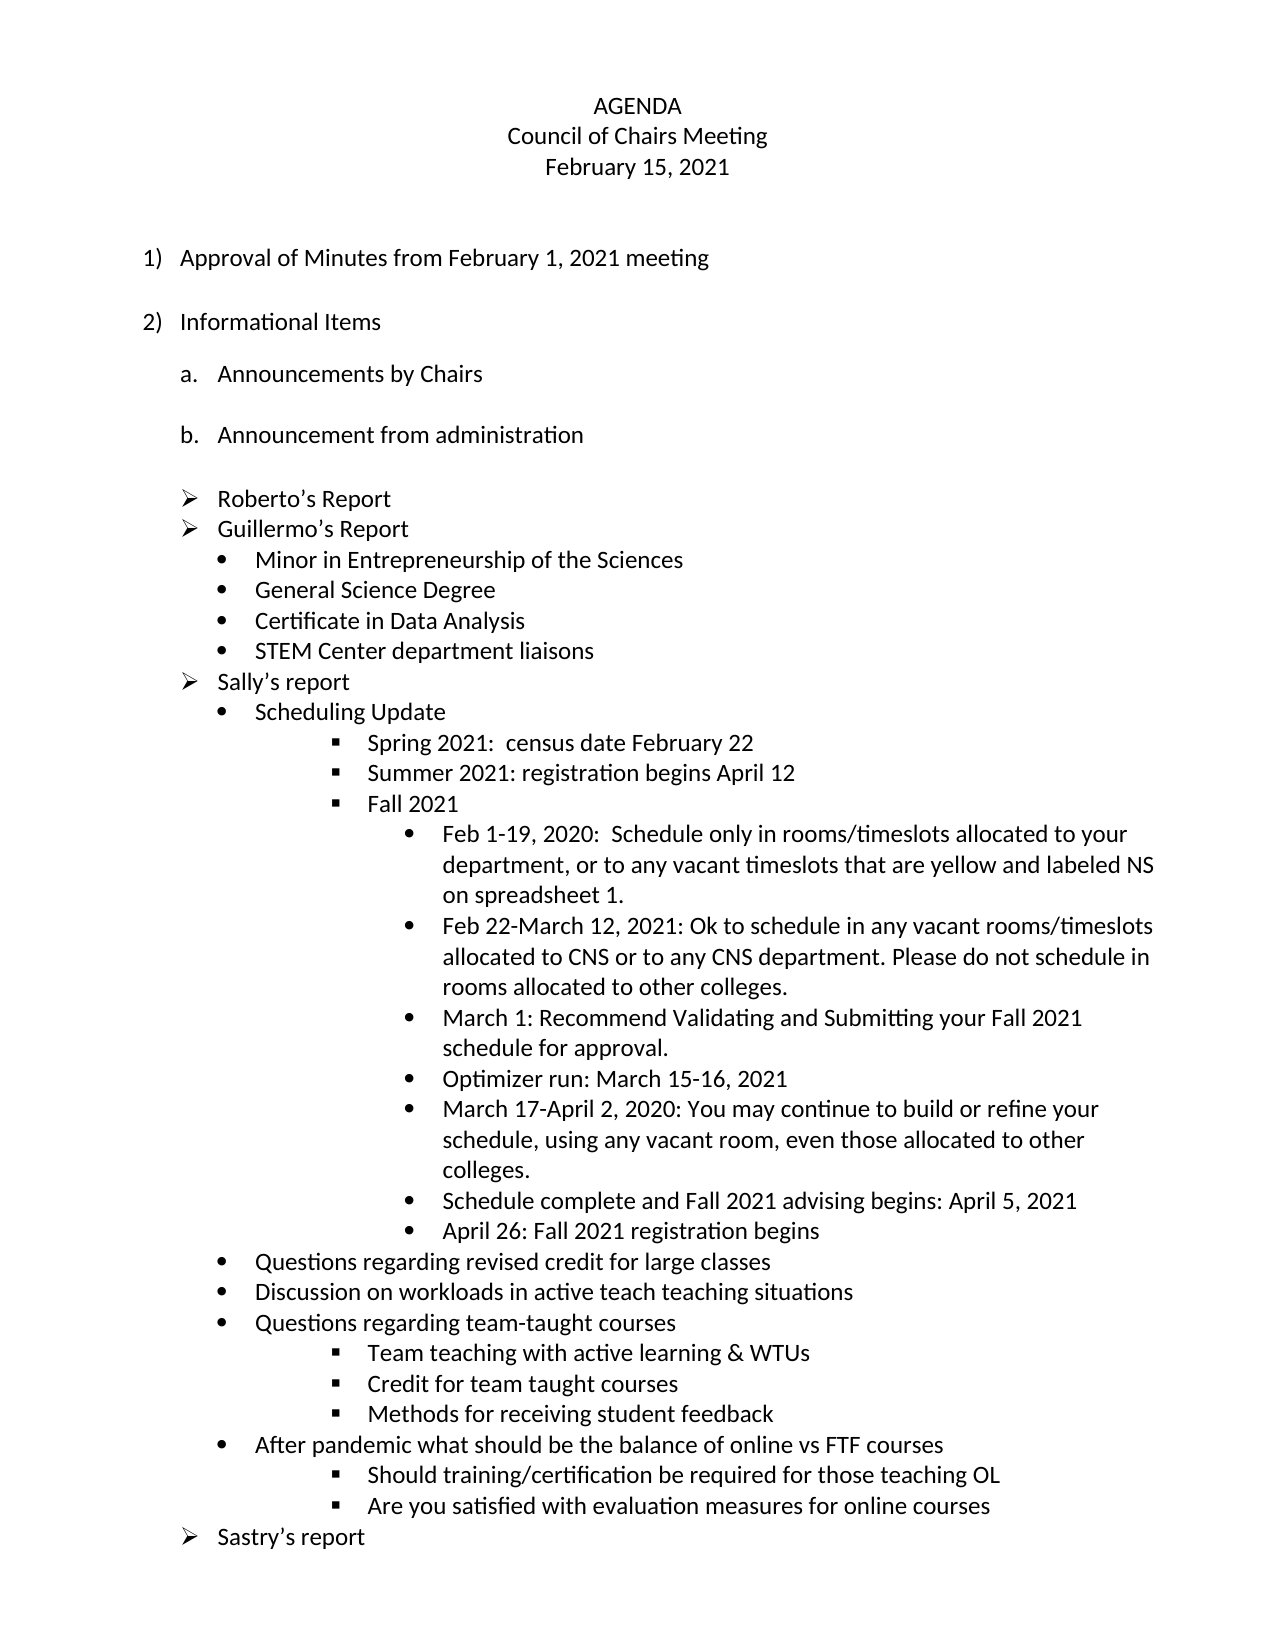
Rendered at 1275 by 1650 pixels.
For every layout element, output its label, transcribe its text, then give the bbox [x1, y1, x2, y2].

list Certificate in Data Analysis [217, 605, 1170, 636]
list Feb 1-19, 2020: Schedule only in rooms/timeslots allocated to your department, or to any vacant timeslots that are yellow and labeled NS on spreadsheet 1. [405, 819, 1170, 910]
list Announcements by Chairs [180, 358, 1170, 389]
list Should training/certification be required for those teaching OL [330, 1459, 1170, 1490]
list Schedule complete and Fall 2021 advising begins: April 5, 2021 [405, 1185, 1170, 1215]
list Methods for receiving student feedback [330, 1398, 1170, 1429]
list Guillermo’s Report [180, 513, 1170, 544]
list Fall 2021 [330, 788, 1170, 819]
list March 1: Recommend Validating and Submitting your Fall 2021 schedule for approval. [405, 1002, 1170, 1063]
text Council of Chairs Meeting [105, 121, 1170, 151]
list STEM Center department liaisons [217, 636, 1170, 666]
list Feb 22-March 12, 2021: Ok to schedule in any vacant rooms/timeslots allocated to CNS or to any CNS department. Please do not schedule in rooms allocated to other colleges. [405, 910, 1170, 1002]
list March 17-April 2, 2020: You may continue to build or refine your schedule, using any vacant room, even those allocated to other colleges. [405, 1093, 1170, 1185]
text AGENDA [105, 90, 1170, 121]
list Minor in Entrepreneurship of the Sciences [217, 544, 1170, 574]
text February 15, 2021 [105, 151, 1170, 182]
list Spring 2021: census date February 22 [330, 727, 1170, 758]
list Sastry’s report [180, 1521, 1170, 1551]
list Are you satisfied with evaluation measures for online courses [330, 1490, 1170, 1521]
list April 26: Fall 2021 registration begins [405, 1215, 1170, 1246]
list After pandemic what should be the balance of online vs FTF courses [217, 1429, 1170, 1459]
list Team teaching with active learning & WTUs [330, 1337, 1170, 1368]
list Optimizer run: March 15-16, 2021 [405, 1063, 1170, 1093]
list Announcement from administration [180, 419, 1170, 450]
list Roberto’s Report [180, 483, 1170, 513]
list General Science Degree [217, 574, 1170, 605]
list Approval of Minutes from February 1, 2021 meeting [142, 243, 1170, 273]
list Questions regarding revised credit for large classes [217, 1246, 1170, 1276]
list Sally’s report [180, 666, 1170, 697]
list Scheduling Update [217, 697, 1170, 727]
list Credit for team taught courses [330, 1368, 1170, 1398]
list Questions regarding team-taught courses [217, 1307, 1170, 1337]
list Summer 2021: registration begins April 12 [330, 758, 1170, 788]
list Discussion on workloads in active teach teaching situations [217, 1276, 1170, 1307]
list Informational Items [142, 306, 1170, 337]
